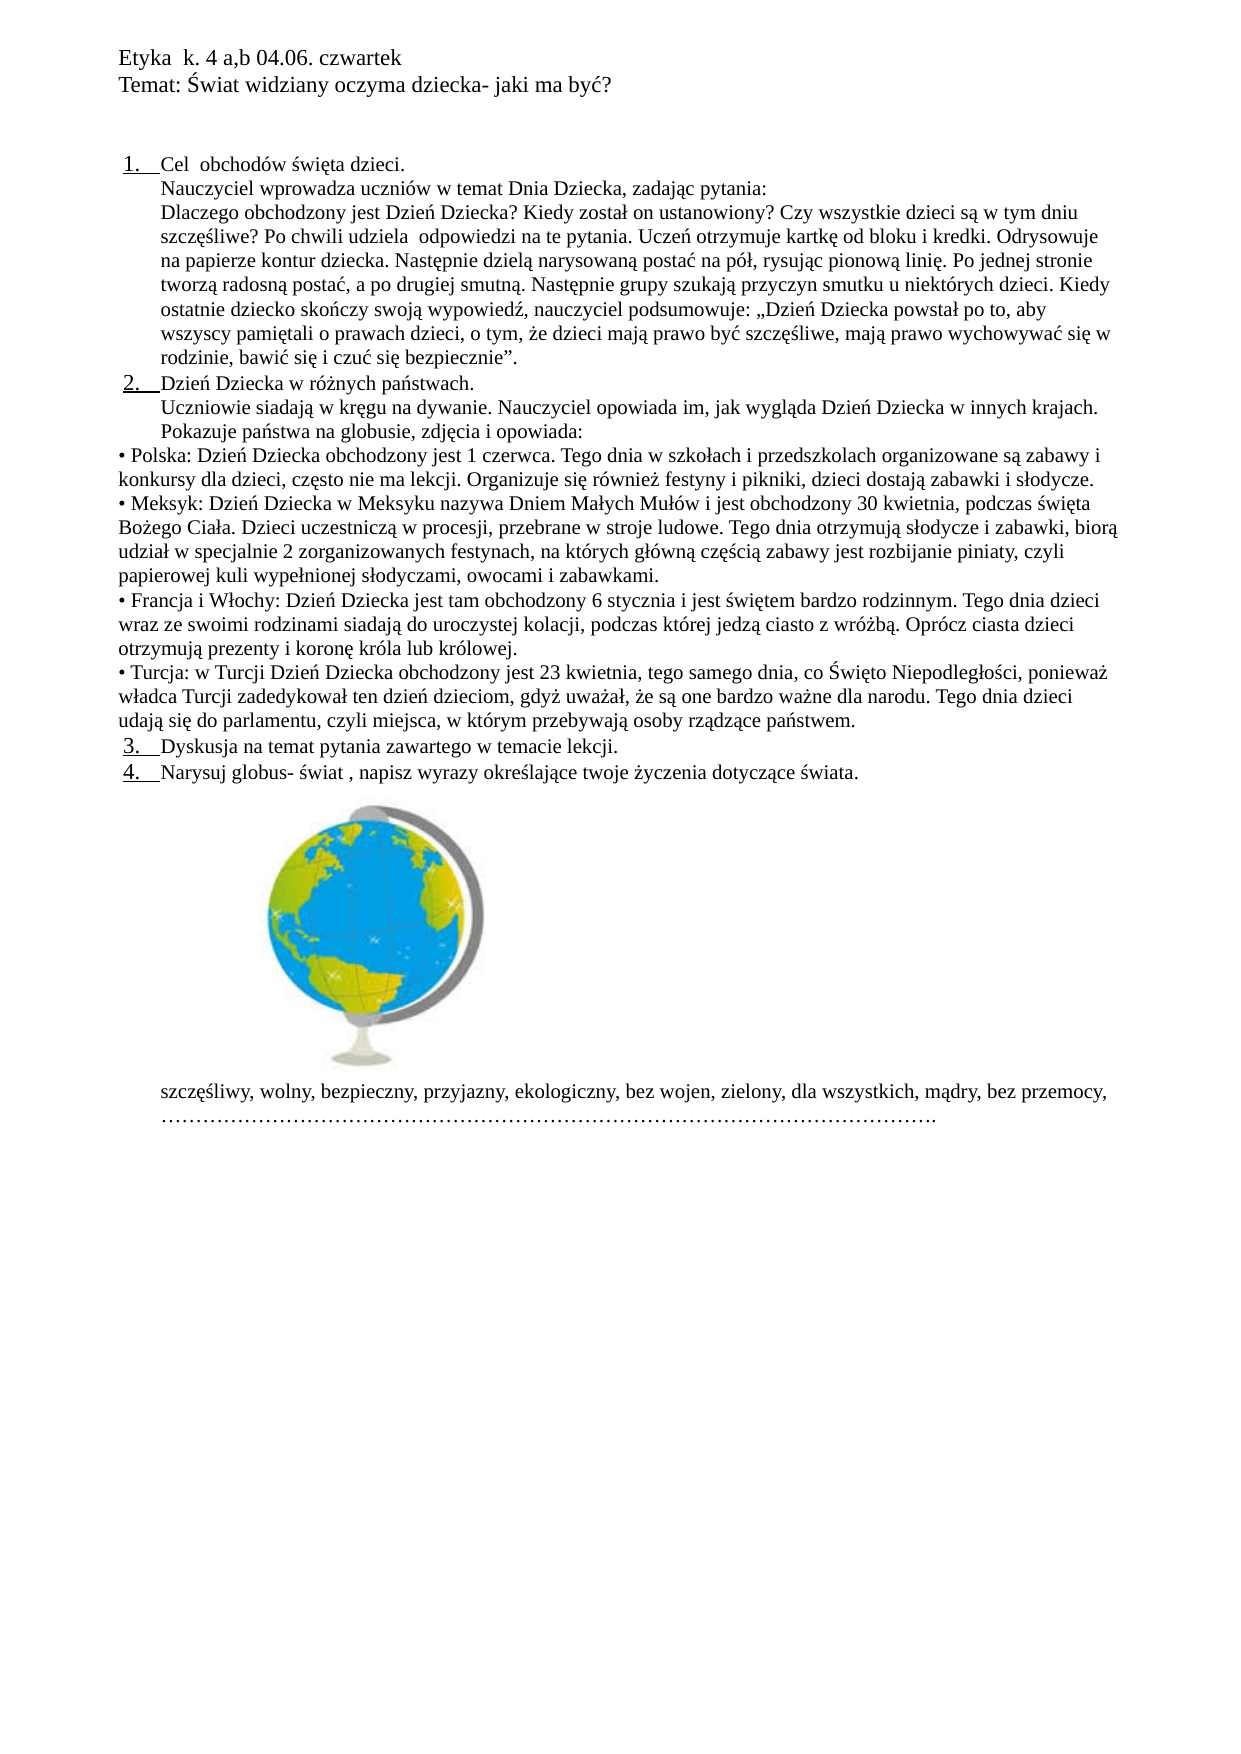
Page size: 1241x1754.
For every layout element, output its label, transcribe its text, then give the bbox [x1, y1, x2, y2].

list Cel obchodów święta dzieci. Nauczyciel wprowadza uczniów w temat Dnia Dziecka, zadając pytania: Dlaczego obchodzony jest Dzień Dziecka? Kiedy został on ustanowiony? Czy wszystkie dzieci są w tym dniu szczęśliwe? Po chwili udziela odpowiedzi na te pytania. Uczeń otrzymuje kartkę od bloku i kredki. Odrysowuje na papierze kontur dziecka. Następnie dzielą narysowaną postać na pół, rysując pionową linię. Po jednej stronie tworzą radosną postać, a po drugiej smutną. Następnie grupy szukają przyczyn smutku u niektórych dzieci. Kiedy ostatnie dziecko skończy swoją wypowiedź, nauczyciel podsumowuje: „Dzień Dziecka powstał po to, aby wszyscy pamiętali o prawach dzieci, o tym, że dzieci mają prawo być szczęśliwe, mają prawo wychowywać się w rodzinie, bawić się i czuć się bezpiecznie”. [123, 150, 1122, 369]
list Dyskusja na temat pytania zawartego w temacie lekcji. [123, 732, 1122, 758]
text • Polska: Dzień Dziecka obchodzony jest 1 czerwca. Tego dnia w szkołach i przedszkolach organizowane są zabawy i konkursy dla dzieci, często nie ma lekcji. Organizuje się również festyny i pikniki, dzieci dostają zabawki i słodycze. [118, 443, 1122, 491]
text Etyka k. 4 a,b 04.06. czwartek Temat: Świat widziany oczyma dziecka- jaki ma być? [118, 44, 1122, 97]
list Narysuj globus- świat , napisz wyrazy określające twoje życzenia dotyczące świata. [123, 758, 1122, 784]
text • Meksyk: Dzień Dziecka w Meksyku nazywa Dniem Małych Mułów i jest obchodzony 30 kwietnia, podczas święta Bożego Ciała. Dzieci uczestniczą w procesji, przebrane w stroje ludowe. Tego dnia otrzymują słodycze i zabawki, biorą udział w specjalnie 2 zorganizowanych festynach, na których główną częścią zabawy jest rozbijanie piniaty, czyli papierowej kuli wypełnionej słodyczami, owocami i zabawkami. • Francja i Włochy: Dzień Dziecka jest tam obchodzony 6 stycznia i jest świętem bardzo rodzinnym. Tego dnia dzieci wraz ze swoimi rodzinami siadają do uroczystej kolacji, podczas której jedzą ciasto z wróżbą. Oprócz ciasta dzieci otrzymują prezenty i koronę króla lub królowej. • Turcja: w Turcji Dzień Dziecka obchodzony jest 23 kwietnia, tego samego dnia, co Święto Niepodległości, ponieważ władca Turcji zadedykował ten dzień dzieciom, gdyż uważał, że są one bardzo ważne dla narodu. Tego dnia dzieci udają się do parlamentu, czyli miejsca, w którym przebywają osoby rządzące państwem. [118, 491, 1122, 732]
list Dzień Dziecka w różnych państwach. Uczniowie siadają w kręgu na dywanie. Nauczyciel opowiada im, jak wygląda Dzień Dziecka w innych krajach. Pokazuje państwa na globusie, zdjęcia i opowiada: [123, 369, 1122, 443]
picture [160, 784, 578, 1080]
